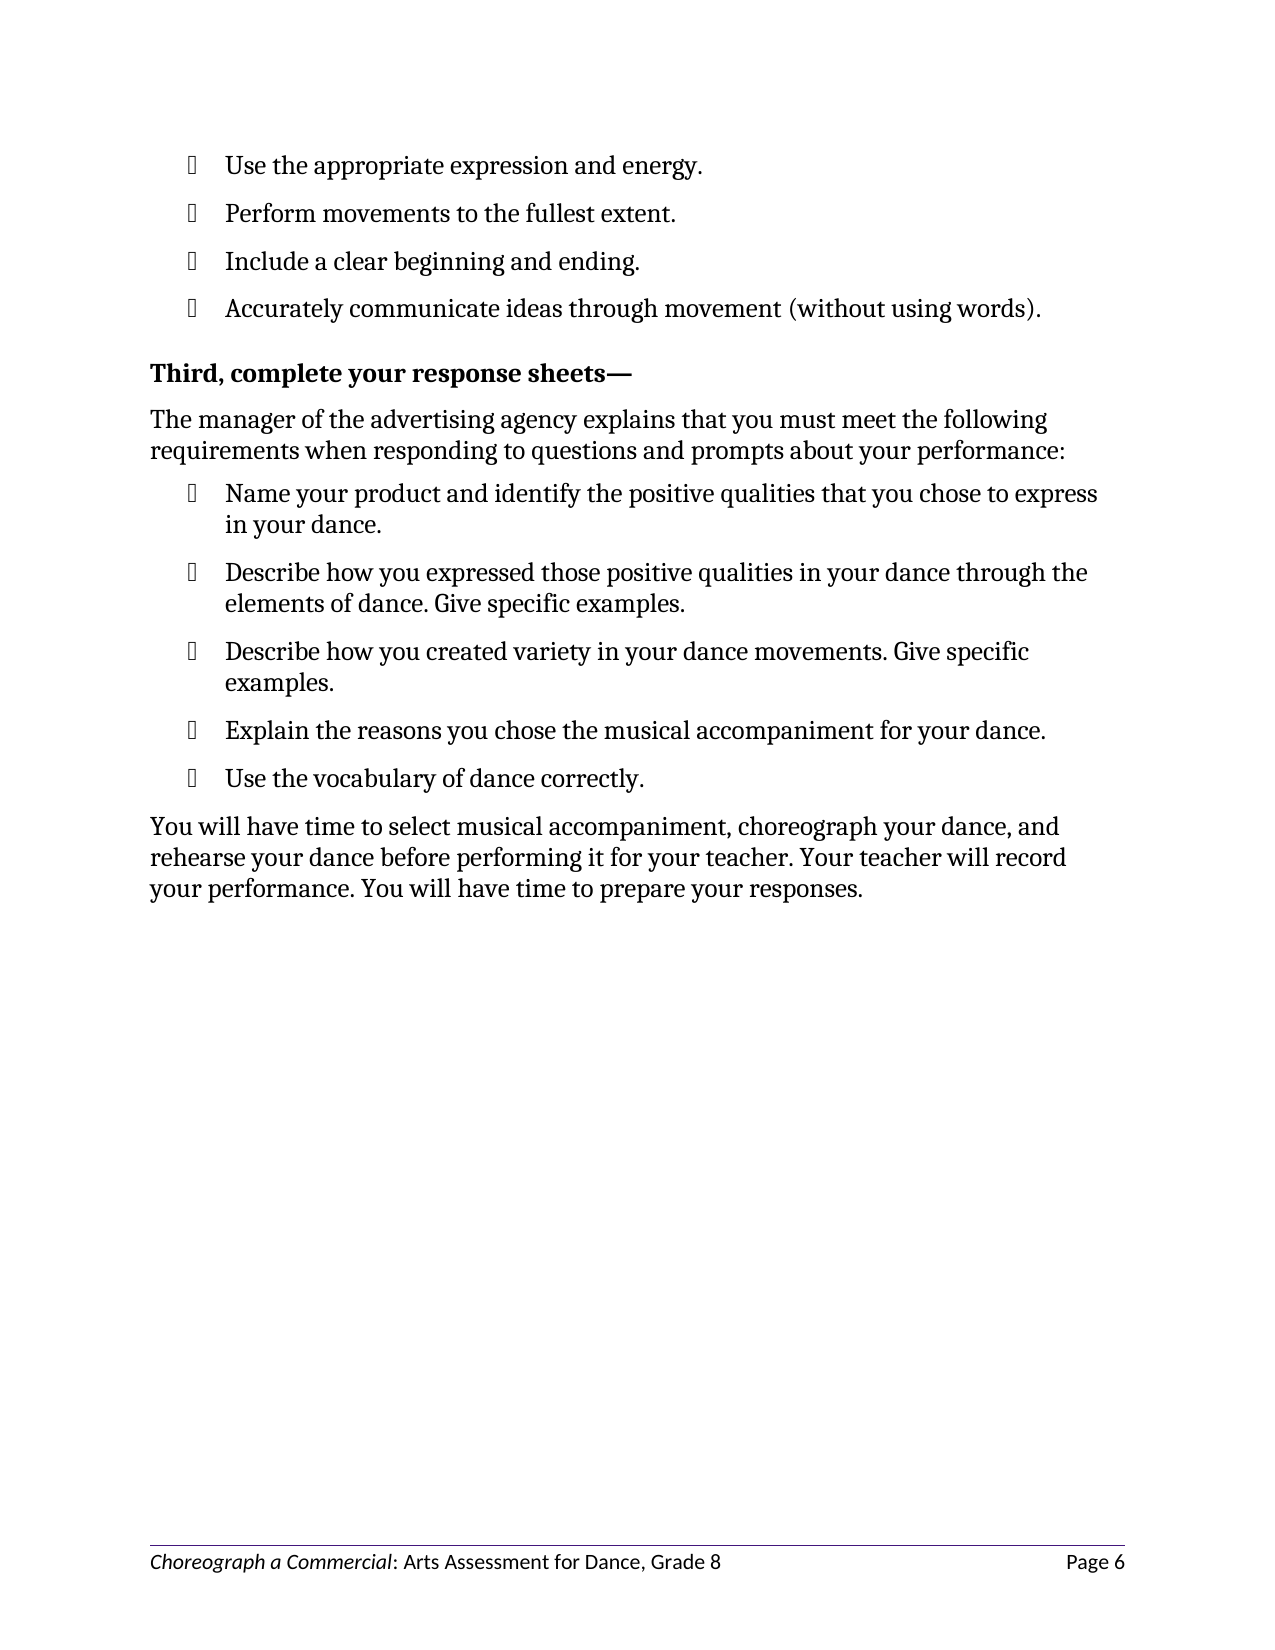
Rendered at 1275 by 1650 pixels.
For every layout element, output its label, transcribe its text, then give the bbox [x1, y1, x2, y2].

list Describe how you expressed those positive qualities in your dance through the elements of dance. Give specific examples. [187, 557, 1125, 620]
text Third, complete your response sheets— [150, 358, 1125, 389]
list Include a clear beginning and ending. [187, 246, 1125, 277]
list Accurately communicate ideas through movement (without using words). [187, 293, 1125, 324]
list Use the vocabulary of dance correctly. [187, 763, 1125, 794]
text You will have time to select musical accompaniment, choreograph your dance, and rehearse your dance before performing it for your teacher. Your teacher will record your performance. You will have time to prepare your responses. [150, 811, 1125, 904]
list Explain the reasons you chose the musical accompaniment for your dance. [187, 715, 1125, 746]
list Name your product and identify the positive qualities that you chose to express in your dance. [187, 478, 1125, 541]
list Describe how you created variety in your dance movements. Give specific examples. [187, 636, 1125, 699]
list Use the appropriate expression and energy. [187, 150, 1125, 181]
list Perform movements to the fullest extent. [187, 198, 1125, 229]
text The manager of the advertising agency explains that you must meet the following requirements when responding to questions and prompts about your performance: [150, 404, 1125, 466]
